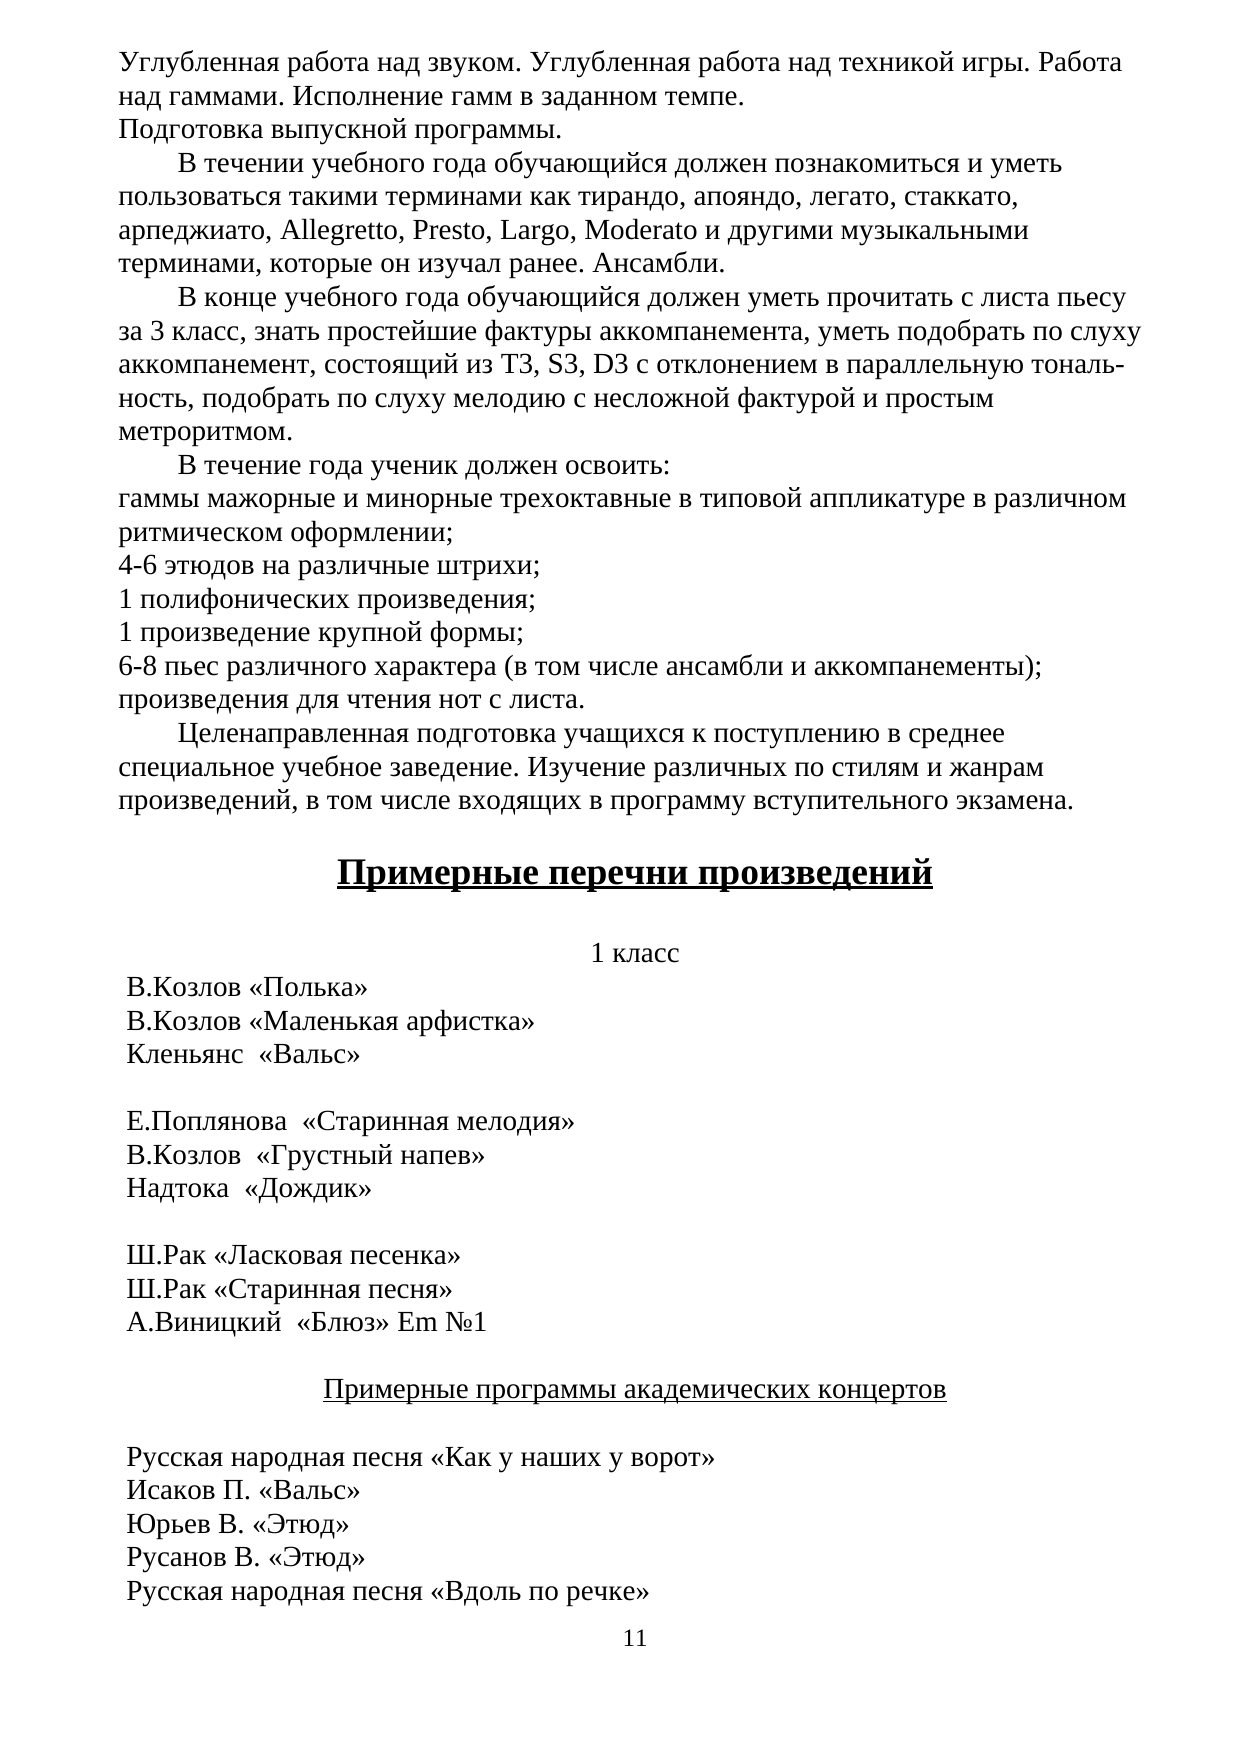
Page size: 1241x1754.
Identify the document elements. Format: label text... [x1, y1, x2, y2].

text 4-6 этюдов на различные штрихи; [118, 547, 1152, 581]
text Ш.Рак «Старинная песня» [126, 1271, 1152, 1304]
text Надтока «Дождик» [126, 1170, 1152, 1204]
text Исаков П. «Вальс» [126, 1472, 1152, 1506]
text Целенаправленная подготовка учащихся к поступлению в среднее специальное учебное заведение. Изучение различных по стилям и жанрам произведений, в том числе входящих в программу вступительного экзамена. [118, 715, 1152, 816]
text Ш.Рак «Ласковая песенка» [126, 1237, 1152, 1271]
text Юрьев В. «Этюд» [126, 1506, 1152, 1539]
text Примерные программы академических концертов [118, 1372, 1152, 1405]
text В.Козлов «Маленькая арфистка» [126, 1003, 1152, 1036]
text В конце учебного года обучающийся должен уметь прочитать с листа пьесу за 3 класс, знать простейшие фактуры аккомпанемента, уметь подобрать по слуху аккомпанемент, состоящий из T3, S3, D3 с отклонением в параллельную тональ- ность, подобрать по слуху мелодию с несложной фактурой и простым метроритмом. [118, 279, 1152, 447]
text гаммы мажорные и минорные трехоктавные в типовой аппликатуре в различном ритмическом оформлении; [118, 480, 1152, 547]
text Русанов В. «Этюд» [126, 1539, 1152, 1573]
text В течении учебного года обучающийся должен познакомиться и уметь пользоваться такими терминами как тирандо, апояндо, легато, стаккато, арпеджиато, Allegretto, Presto, Largo, Moderato и другими музыкальными терминами, которые он изучал ранее. Ансамбли. [118, 145, 1152, 279]
text Кленьянс «Вальс» [126, 1036, 1152, 1070]
text Русская народная песня «Вдоль по речке» [126, 1573, 1152, 1606]
text Русская народная песня «Как у наших у ворот» [126, 1439, 1152, 1472]
text А.Виницкий «Блюз» Еm №1 [126, 1304, 1152, 1338]
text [118, 44, 1152, 111]
text В.Козлов «Полька» [126, 969, 1152, 1003]
text Подготовка выпускной программы. [118, 111, 1152, 145]
text В течение года ученик должен освоить: [118, 447, 1152, 480]
text 1 класс [118, 936, 1152, 969]
text В.Козлов «Грустный напев» [126, 1137, 1152, 1170]
text Примерные перечни произведений [118, 849, 1152, 892]
text Е.Поплянова «Старинная мелодия» [126, 1103, 1152, 1137]
text произведения для чтения нот с листа. [118, 682, 1152, 715]
text 1 произведение крупной формы; [118, 614, 1152, 648]
text 1 полифонических произведения; [118, 581, 1152, 614]
text 6-8 пьес различного характера (в том числе ансамбли и аккомпанементы); [118, 648, 1152, 682]
